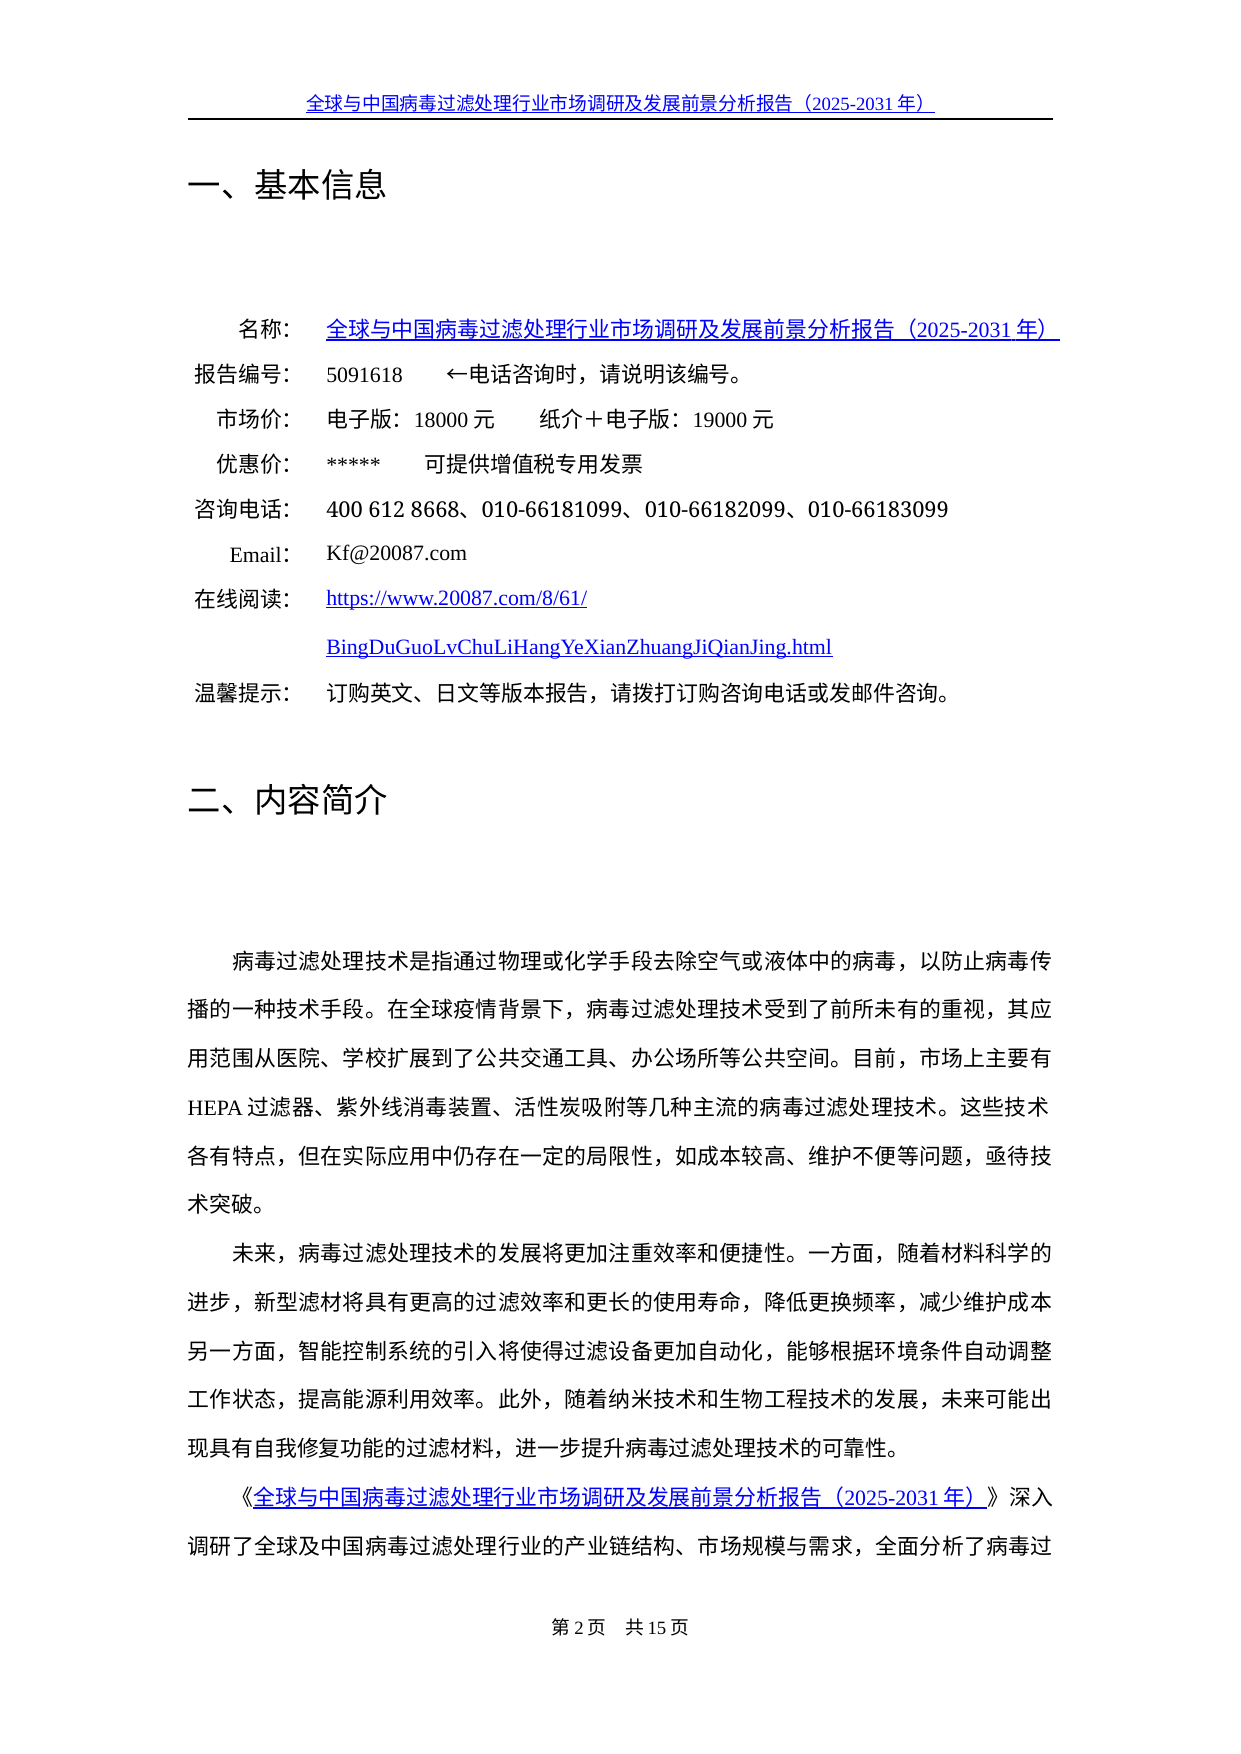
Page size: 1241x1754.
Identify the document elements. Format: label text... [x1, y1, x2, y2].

table_header 全球与中国病毒过滤处理行业市场调研及发展前景分析报告（2025-2031年） [315, 312, 1073, 357]
table_header 名称： [167, 312, 315, 357]
table_cell [315, 582, 1073, 675]
table_cell 优惠价： [167, 447, 315, 492]
title 一、基本信息 [187, 150, 1053, 215]
table_cell 报告编号： [167, 357, 315, 402]
table_cell ***** 可提供增值税专用发票 [315, 447, 1073, 492]
table_cell 400 612 8668、010-66181099、010-66182099、010-66183099 [315, 492, 1073, 537]
table_cell 5091618 ←电话咨询时，请说明该编号。 [315, 357, 1073, 402]
table_cell Kf@20087.com [315, 537, 1073, 582]
title 二、内容简介 [187, 766, 1053, 831]
table_cell Email： [167, 537, 315, 582]
table_cell 温馨提示： [167, 675, 315, 720]
table_cell 电子版：18000 元 纸介＋电子版：19000 元 [315, 402, 1073, 447]
table_cell 市场价： [167, 402, 315, 447]
table_cell 订购英文、日文等版本报告，请拨打订购咨询电话或发邮件咨询。 [315, 675, 1073, 720]
table_cell 咨询电话： [167, 492, 315, 537]
table_cell 在线阅读： [167, 582, 315, 675]
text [187, 943, 1053, 1561]
